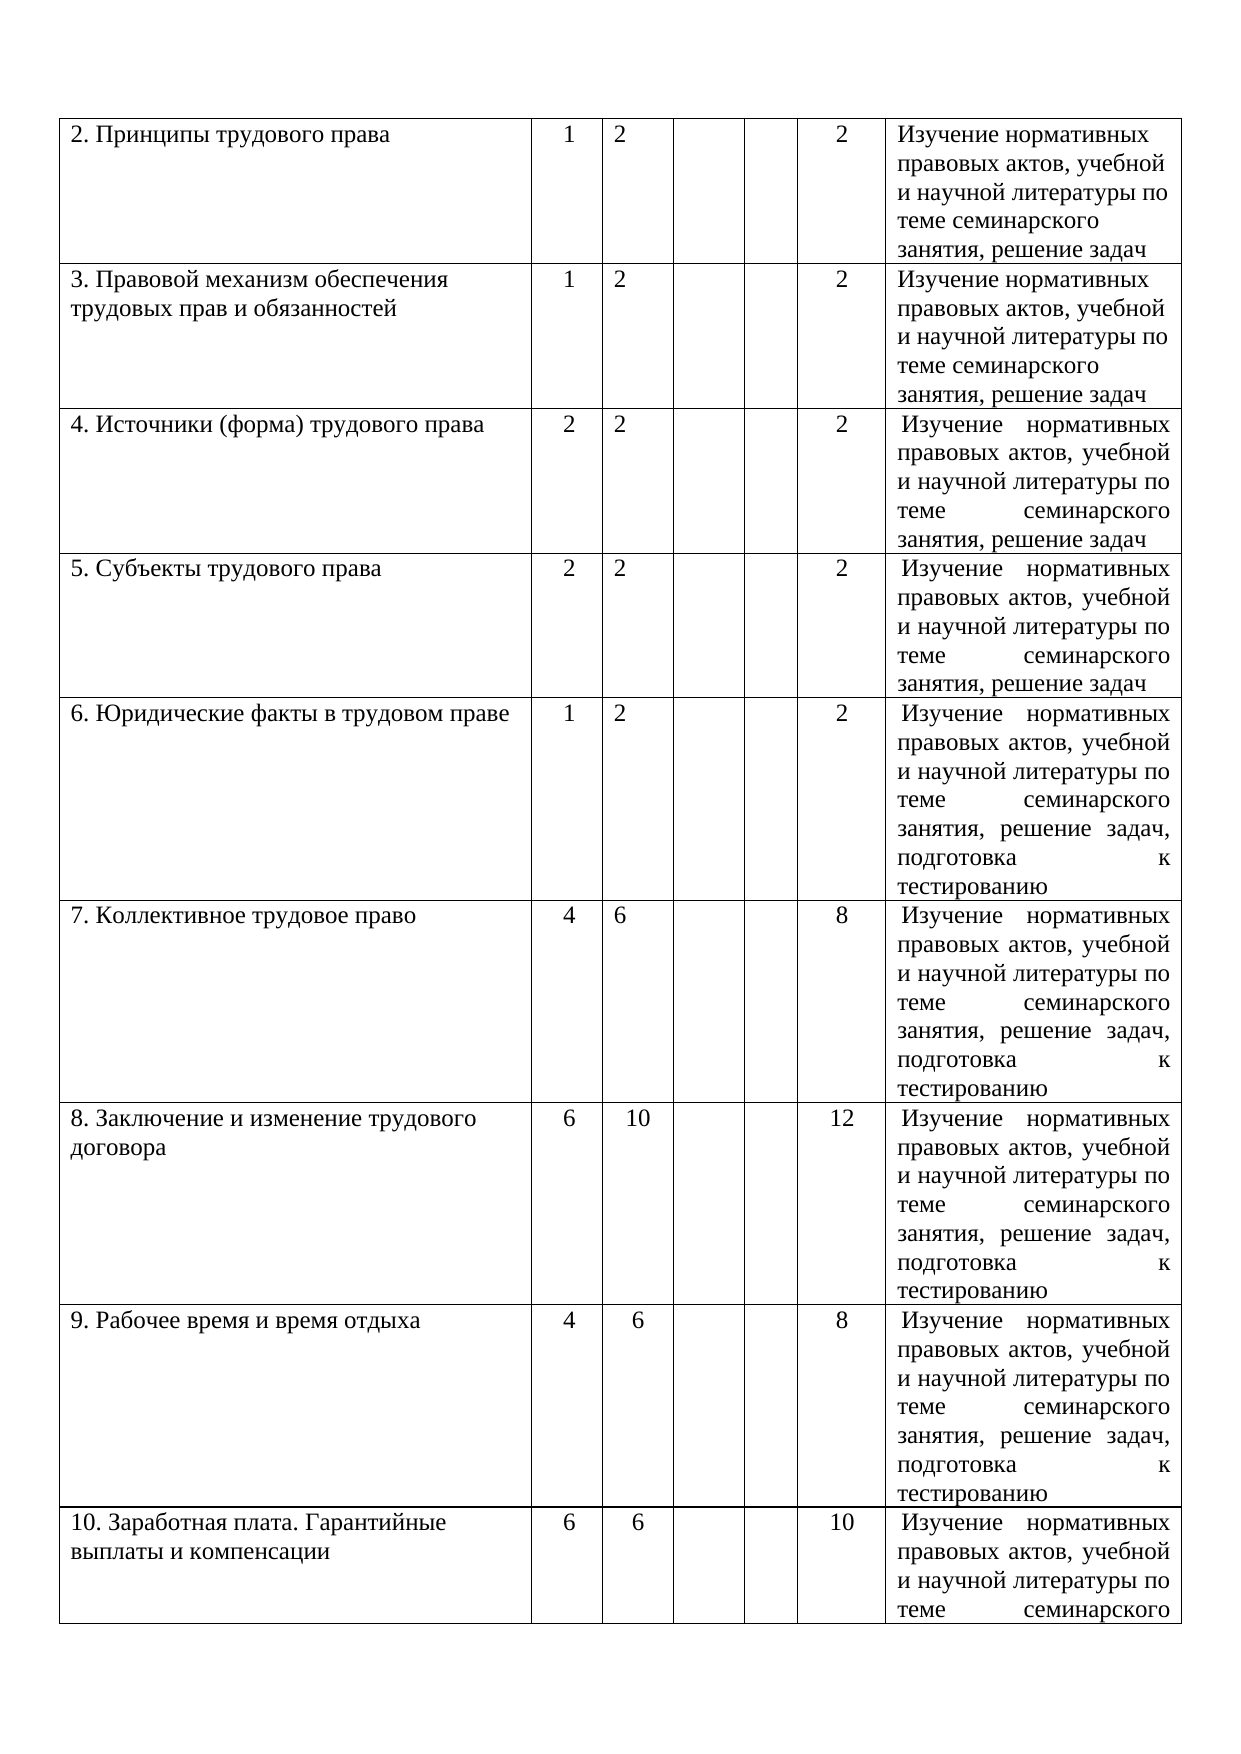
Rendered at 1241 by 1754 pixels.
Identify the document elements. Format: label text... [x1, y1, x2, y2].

table_cell 3. Правовой механизм обеспечения трудовых прав и обязанностей [60, 264, 531, 408]
table_cell [745, 409, 797, 552]
table_cell [674, 409, 744, 552]
table_cell 2 [603, 119, 673, 263]
table_cell 2 [603, 698, 673, 899]
table_cell 2 [603, 554, 673, 697]
table_cell [745, 1508, 797, 1622]
table_cell 2 [798, 409, 885, 552]
table_cell [674, 1305, 744, 1506]
table_cell 2 [798, 119, 885, 263]
table_cell 1 [532, 264, 602, 408]
table_cell 8 [798, 1305, 885, 1506]
table_cell 2 [603, 264, 673, 408]
table_cell Изучение нормативных правовых актов, учебной и научной литературы по теме семинарского занятия, решение задач, подготовка к тестированию [886, 901, 1181, 1102]
table_cell [674, 264, 744, 408]
table_cell 10 [798, 1508, 885, 1622]
table_cell [674, 554, 744, 697]
table_cell [674, 1508, 744, 1622]
table_cell 2. Принципы трудового права [60, 119, 531, 263]
table_cell [674, 698, 744, 899]
table_cell 4 [532, 901, 602, 1102]
table_cell 7. Коллективное трудовое право [60, 901, 531, 1102]
table_cell 2 [532, 409, 602, 552]
table_cell 6. Юридические факты в трудовом праве [60, 698, 531, 899]
table_cell 10 [603, 1103, 673, 1304]
table_cell 5. Субъекты трудового права [60, 554, 531, 697]
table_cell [886, 119, 1181, 263]
table_cell [674, 119, 744, 263]
table_cell 6 [603, 901, 673, 1102]
table_cell 4. Источники (форма) трудового права [60, 409, 531, 552]
table_cell Изучение нормативных правовых актов, учебной и научной литературы по теме семинарского занятия, решение задач, подготовка к тестированию [886, 1103, 1181, 1304]
table_cell 2 [798, 698, 885, 899]
table_cell 6 [603, 1508, 673, 1622]
table_cell 2 [603, 409, 673, 552]
table_cell [745, 264, 797, 408]
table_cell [60, 1508, 531, 1622]
table_cell 8 [798, 901, 885, 1102]
table_cell [674, 901, 744, 1102]
table_cell [745, 554, 797, 697]
table_cell Изучение нормативных правовых актов, учебной и научной литературы по теме семинарского занятия, решение задач, подготовка к тестированию [886, 698, 1181, 899]
table_cell 2 [798, 264, 885, 408]
table_cell Изучение нормативных правовых актов, учебной и научной литературы по теме семинарского занятия, решение задач, подготовка к тестированию [886, 1305, 1181, 1506]
table_cell [745, 1305, 797, 1506]
table_cell [745, 1103, 797, 1304]
table_cell 6 [532, 1103, 602, 1304]
table_cell 2 [798, 554, 885, 697]
table_cell 2 [532, 554, 602, 697]
table_cell 9. Рабочее время и время отдыха [60, 1305, 531, 1506]
table_cell [745, 119, 797, 263]
table_cell 1 [532, 698, 602, 899]
table_cell 6 [603, 1305, 673, 1506]
table_cell [745, 698, 797, 899]
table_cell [886, 264, 1181, 408]
table_cell 1 [532, 119, 602, 263]
table_cell Изучение нормативных правовых актов, учебной и научной литературы по теме семинарского занятия, решение задач [886, 409, 1181, 552]
table_cell [745, 901, 797, 1102]
table_cell Изучение нормативных правовых актов, учебной и научной литературы по теме семинарского занятия, решение задач [886, 554, 1181, 697]
table_cell 6 [532, 1508, 602, 1622]
table_cell [674, 1103, 744, 1304]
table_cell 4 [532, 1305, 602, 1506]
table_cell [886, 1508, 1181, 1622]
table_cell 12 [798, 1103, 885, 1304]
table_cell 8. Заключение и изменение трудового договора [60, 1103, 531, 1304]
